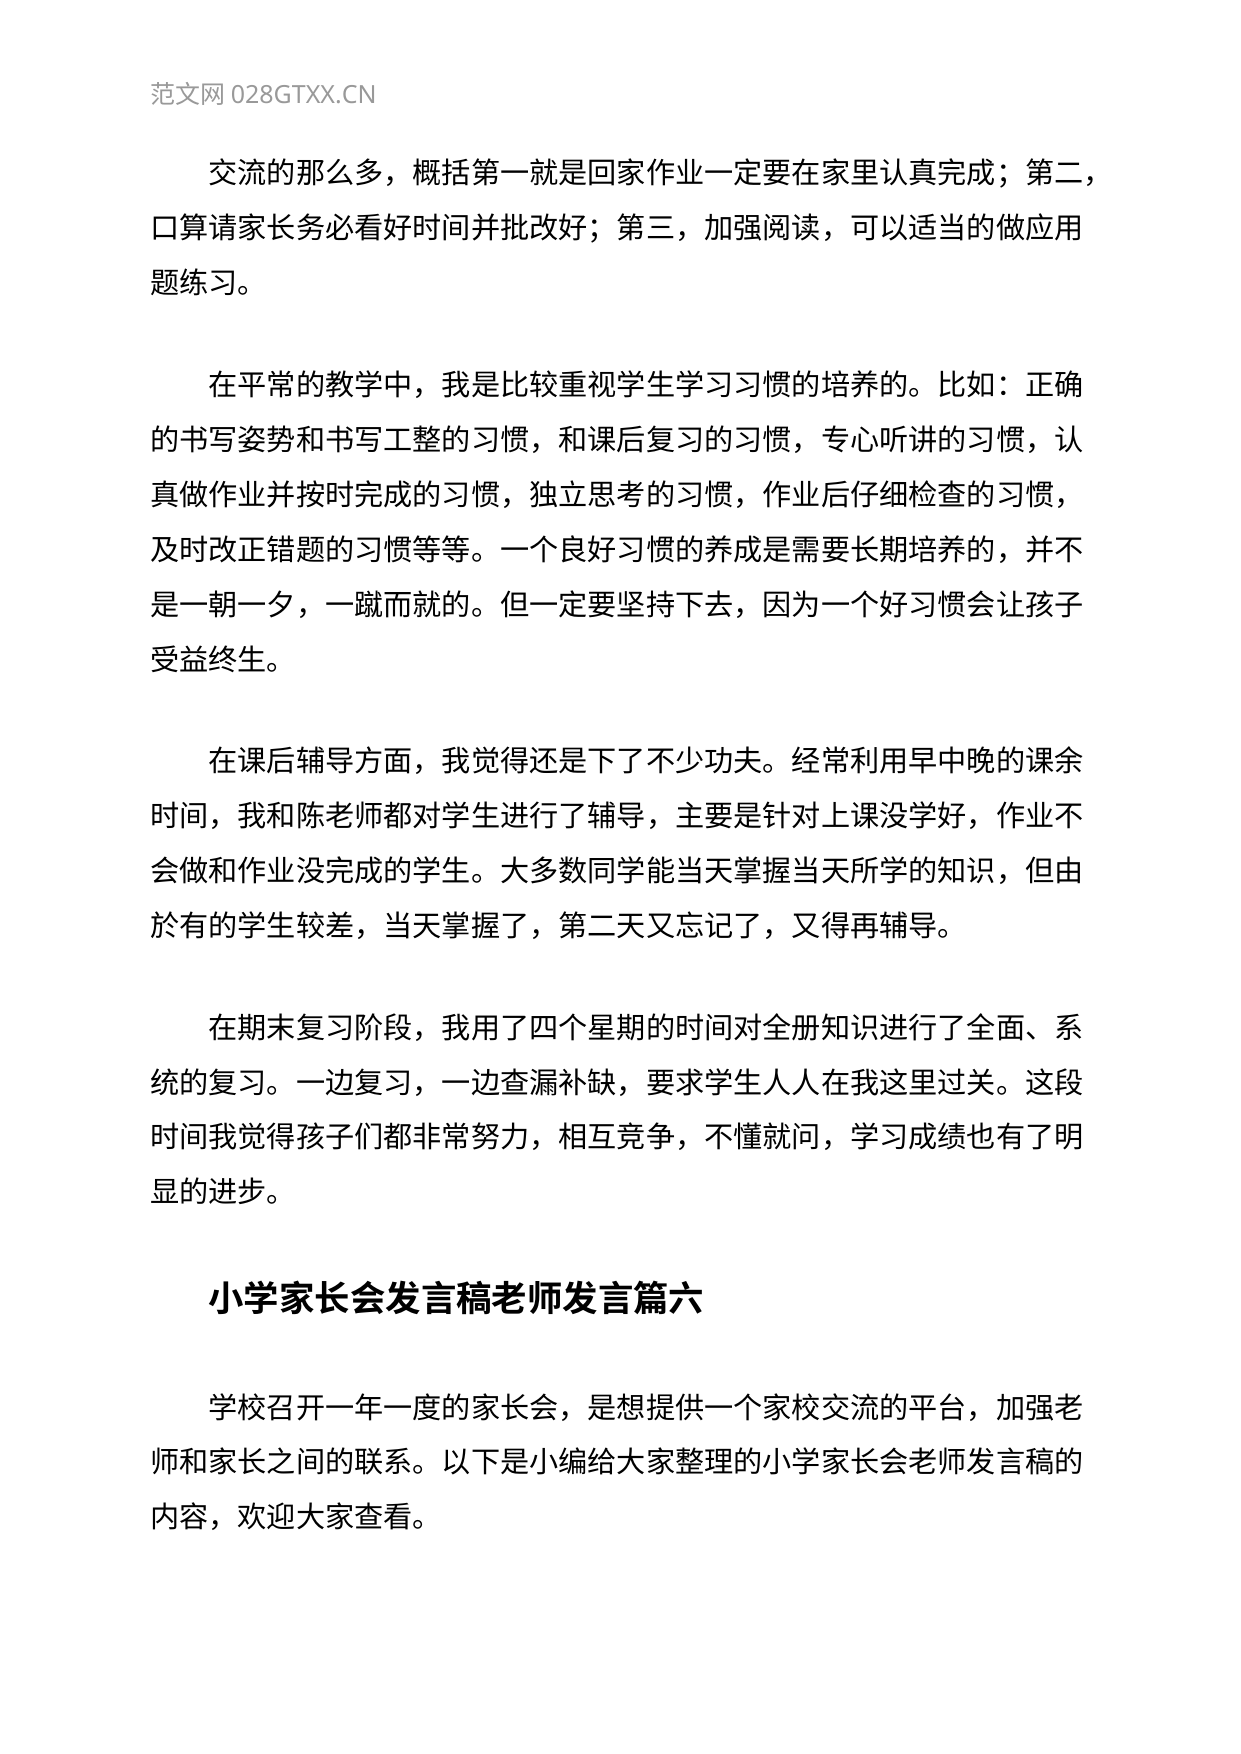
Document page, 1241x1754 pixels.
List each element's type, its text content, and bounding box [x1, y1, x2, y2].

text 在课后辅导方面，我觉得还是下了不少功夫。经常利用早中晚的课余时间，我和陈老师都对学生进行了辅导，主要是针对上课没学好，作业不会做和作业没完成的学生。大多数同学能当天掌握当天所学的知识，但由於有的学生较差，当天掌握了，第二天又忘记了，又得再辅导。 [150, 738, 1090, 945]
text 小学家长会发言稿老师发言篇六 [150, 1271, 1090, 1322]
text 在平常的教学中，我是比较重视学生学习习惯的培养的。比如：正确的书写姿势和书写工整的习惯，和课后复习的习惯，专心听讲的习惯，认真做作业并按时完成的习惯，独立思考的习惯，作业后仔细检查的习惯，及时改正错题的习惯等等。一个良好习惯的养成是需要长期培养的，并不是一朝一夕，一蹴而就的。但一定要坚持下去，因为一个好习惯会让孩子受益终生。 [150, 362, 1090, 678]
text 在期末复习阶段，我用了四个星期的时间对全册知识进行了全面、系统的复习。一边复习，一边查漏补缺，要求学生人人在我这里过关。这段时间我觉得孩子们都非常努力，相互竞争，不懂就问，学习成绩也有了明显的进步。 [150, 1004, 1090, 1211]
text 学校召开一年一度的家长会，是想提供一个家校交流的平台，加强老师和家长之间的联系。以下是小编给大家整理的小学家长会老师发言稿的内容，欢迎大家查看。 [150, 1384, 1090, 1536]
text 交流的那么多，概括第一就是回家作业一定要在家里认真完成；第二，口算请家长务必看好时间并批改好；第三，加强阅读，可以适当的做应用题练习。 [150, 150, 1090, 302]
